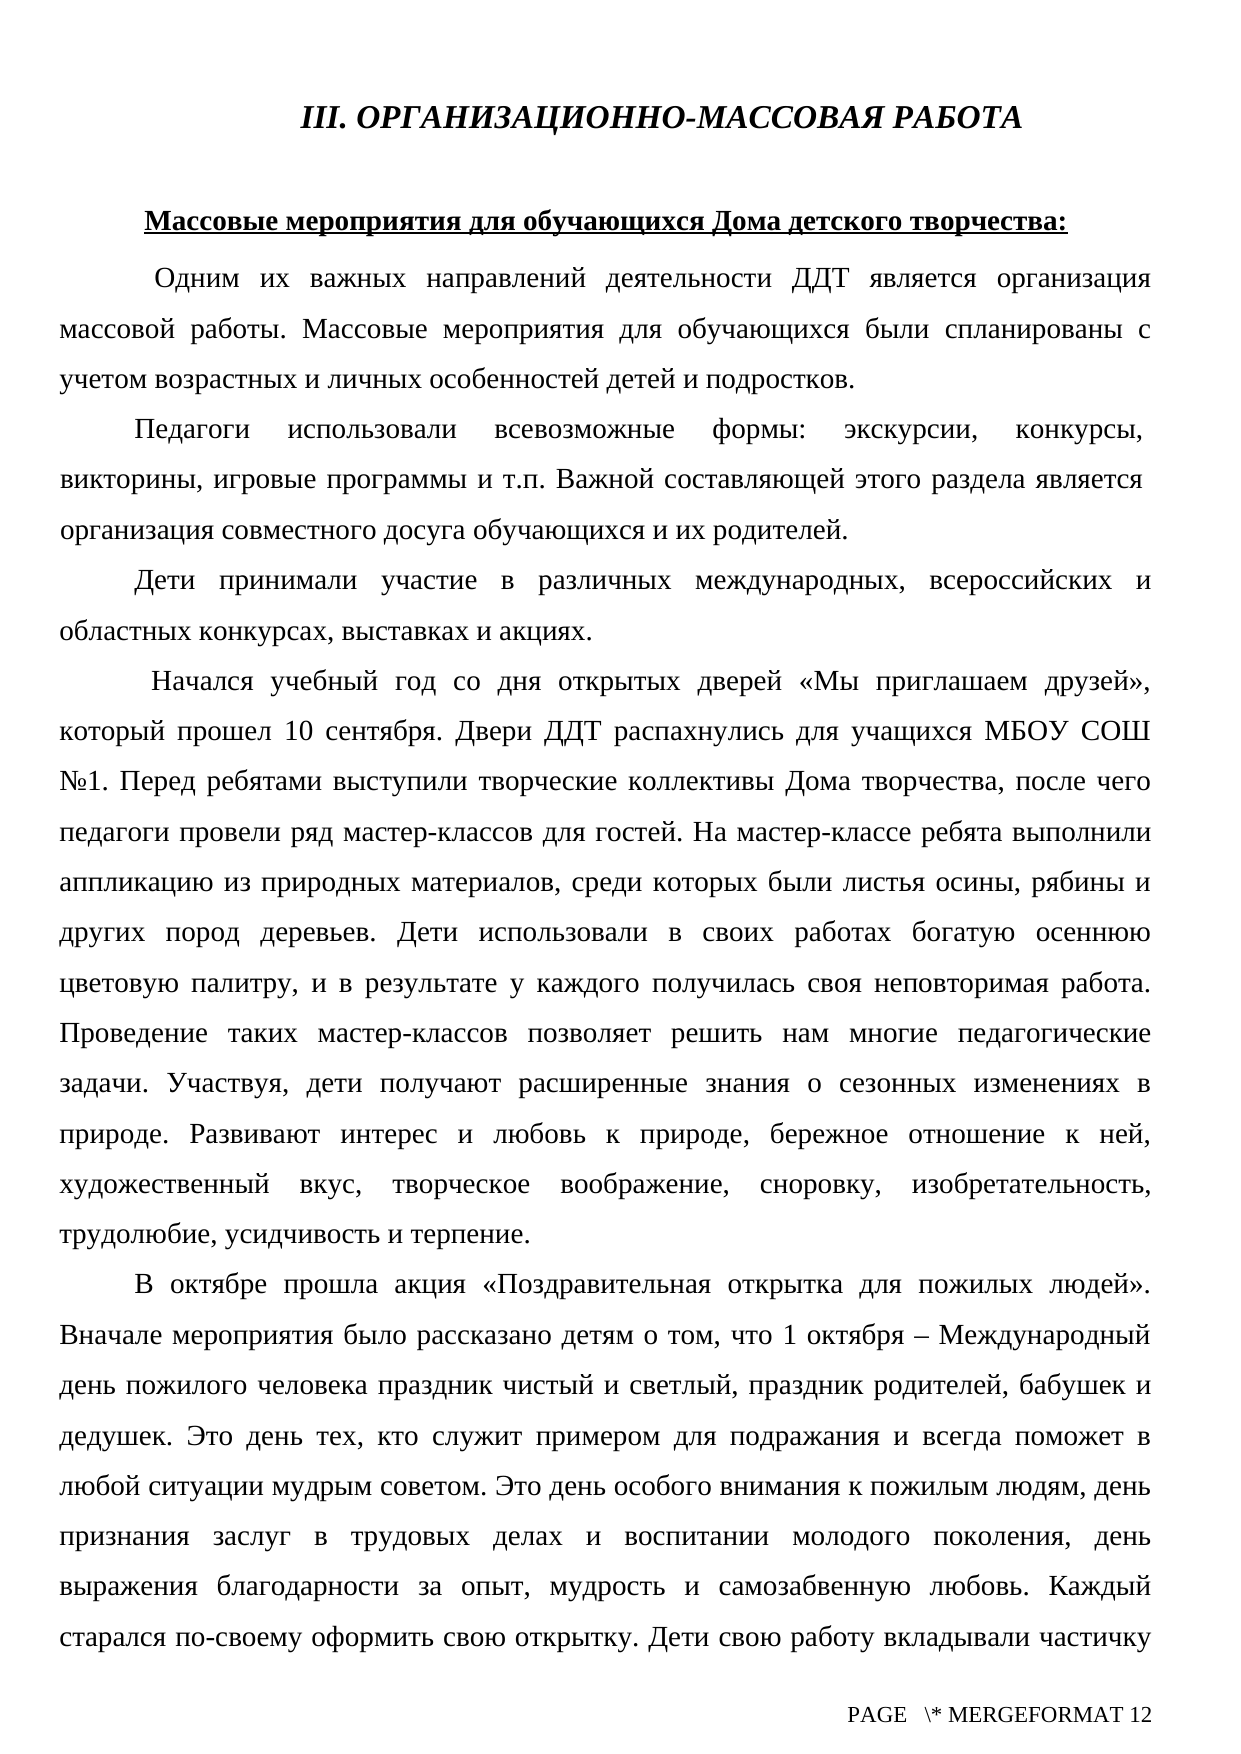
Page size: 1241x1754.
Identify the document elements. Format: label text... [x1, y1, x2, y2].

text Массовые мероприятия для обучающихся Дома детского творчества: [60, 203, 1152, 236]
text Педагоги использовали всевозможные формы: экскурсии, конкурсы, викторины, игровые программы и т.п. Важной составляющей этого раздела является организация совместного досуга обучающихся и их родителей. [60, 411, 1144, 546]
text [59, 1267, 1152, 1652]
list III. ОРГАНИЗАЦИОННО-МАССОВАЯ РАБОТА [172, 97, 1152, 136]
text Дети принимали участие в различных международных, всероссийских и областных конкурсах, выставках и акциях. [59, 562, 1152, 646]
text Начался учебный год со дня открытых дверей «Мы приглашаем друзей», который прошел 10 сентября. Двери ДДТ распахнулись для учащихся МБОУ СОШ №1. Перед ребятами выступили творческие коллективы Дома творчества, после чего педагоги провели ряд мастер-классов для гостей. На мастер-классе ребята выполнили аппликацию из природных материалов, среди которых были листья осины, рябины и других пород деревьев. Дети использовали в своих работах богатую осеннюю цветовую палитру, и в результате у каждого получилась своя неповторимая работа. Проведение таких мастер-классов позволяет решить нам многие педагогические задачи. Участвуя, дети получают расширенные знания о сезонных изменениях в природе. Развивают интерес и любовь к природе, бережное отношение к ней, художественный вкус, творческое воображение, сноровку, изобретательность, трудолюбие, усидчивость и терпение. [59, 663, 1152, 1250]
text Одним их важных направлений деятельности ДДТ является организация массовой работы. Массовые мероприятия для обучающихся были спланированы с учетом возрастных и личных особенностей детей и подростков. [59, 260, 1152, 394]
